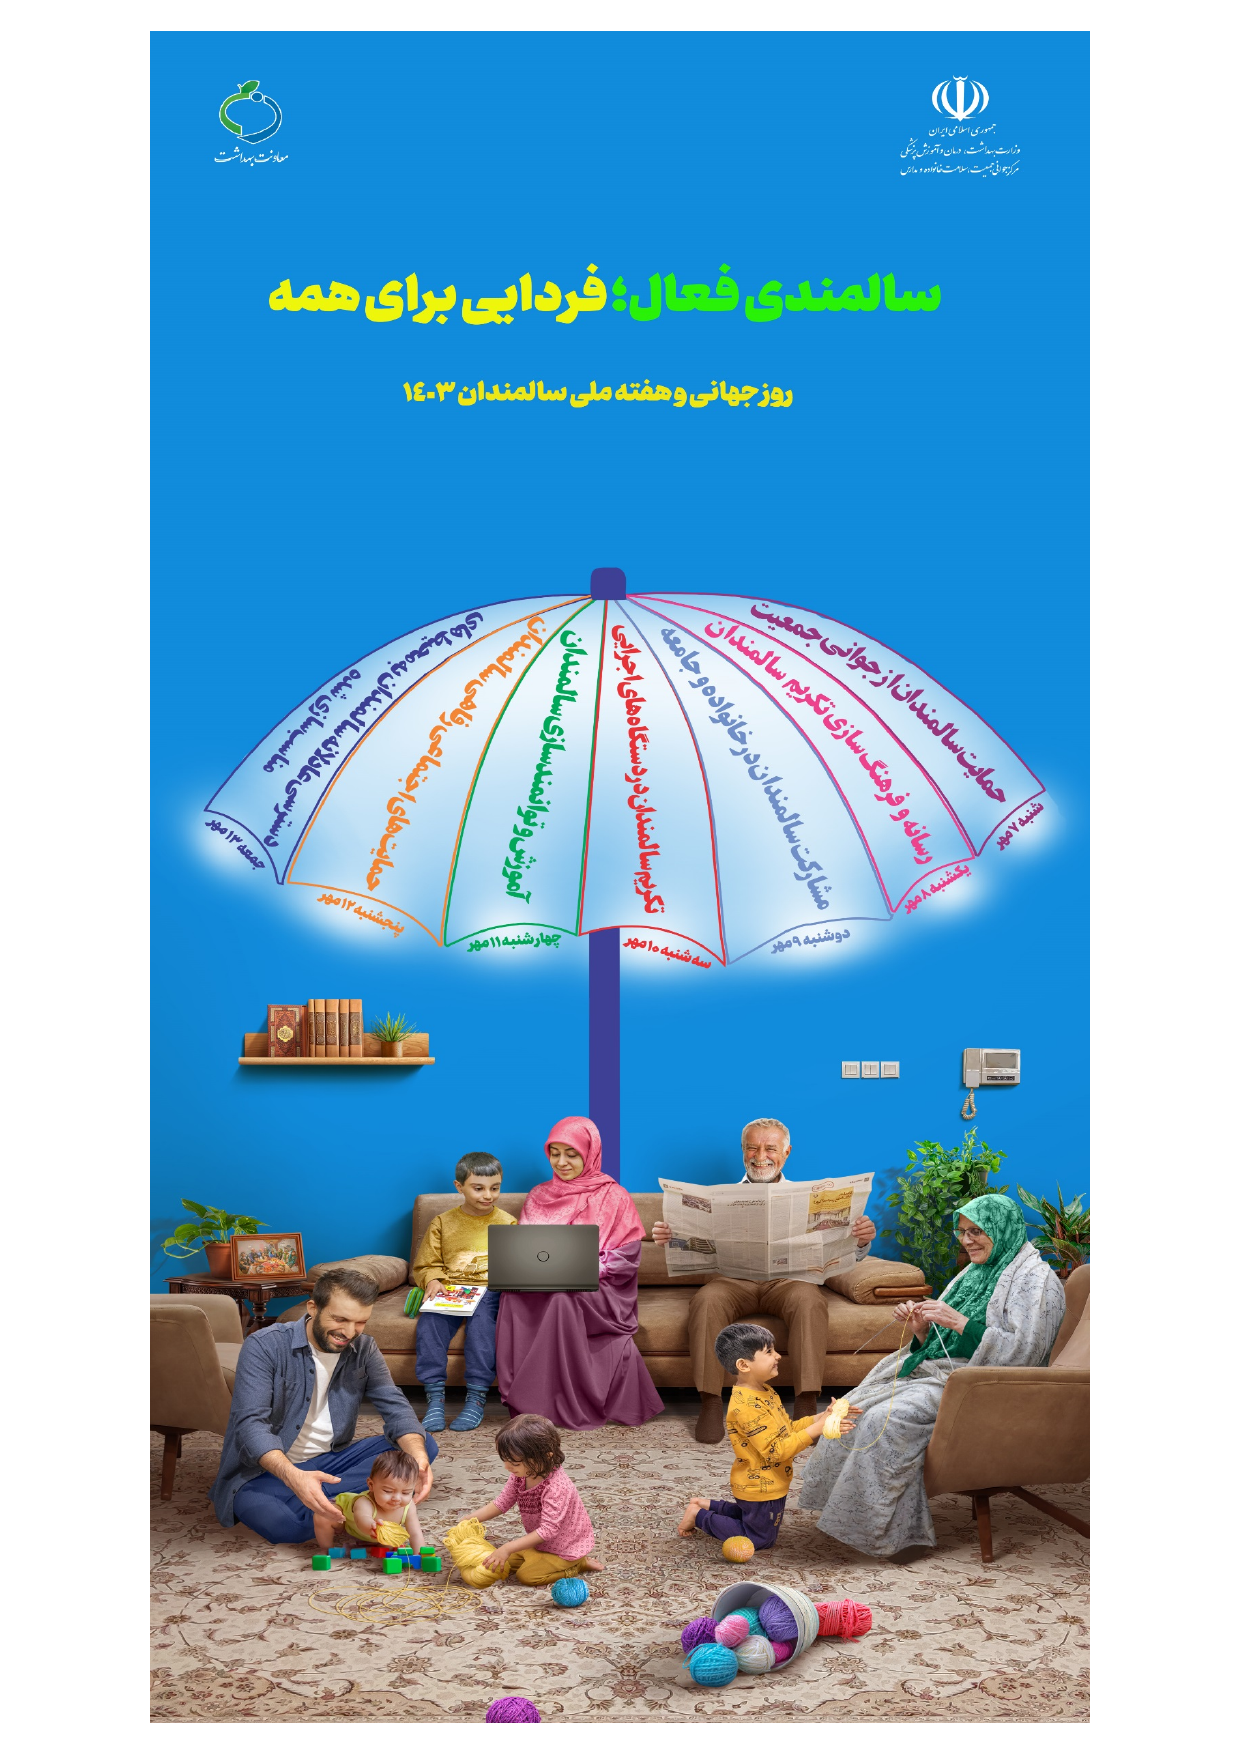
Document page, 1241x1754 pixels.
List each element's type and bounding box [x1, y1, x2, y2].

picture [150, 31, 1090, 1723]
